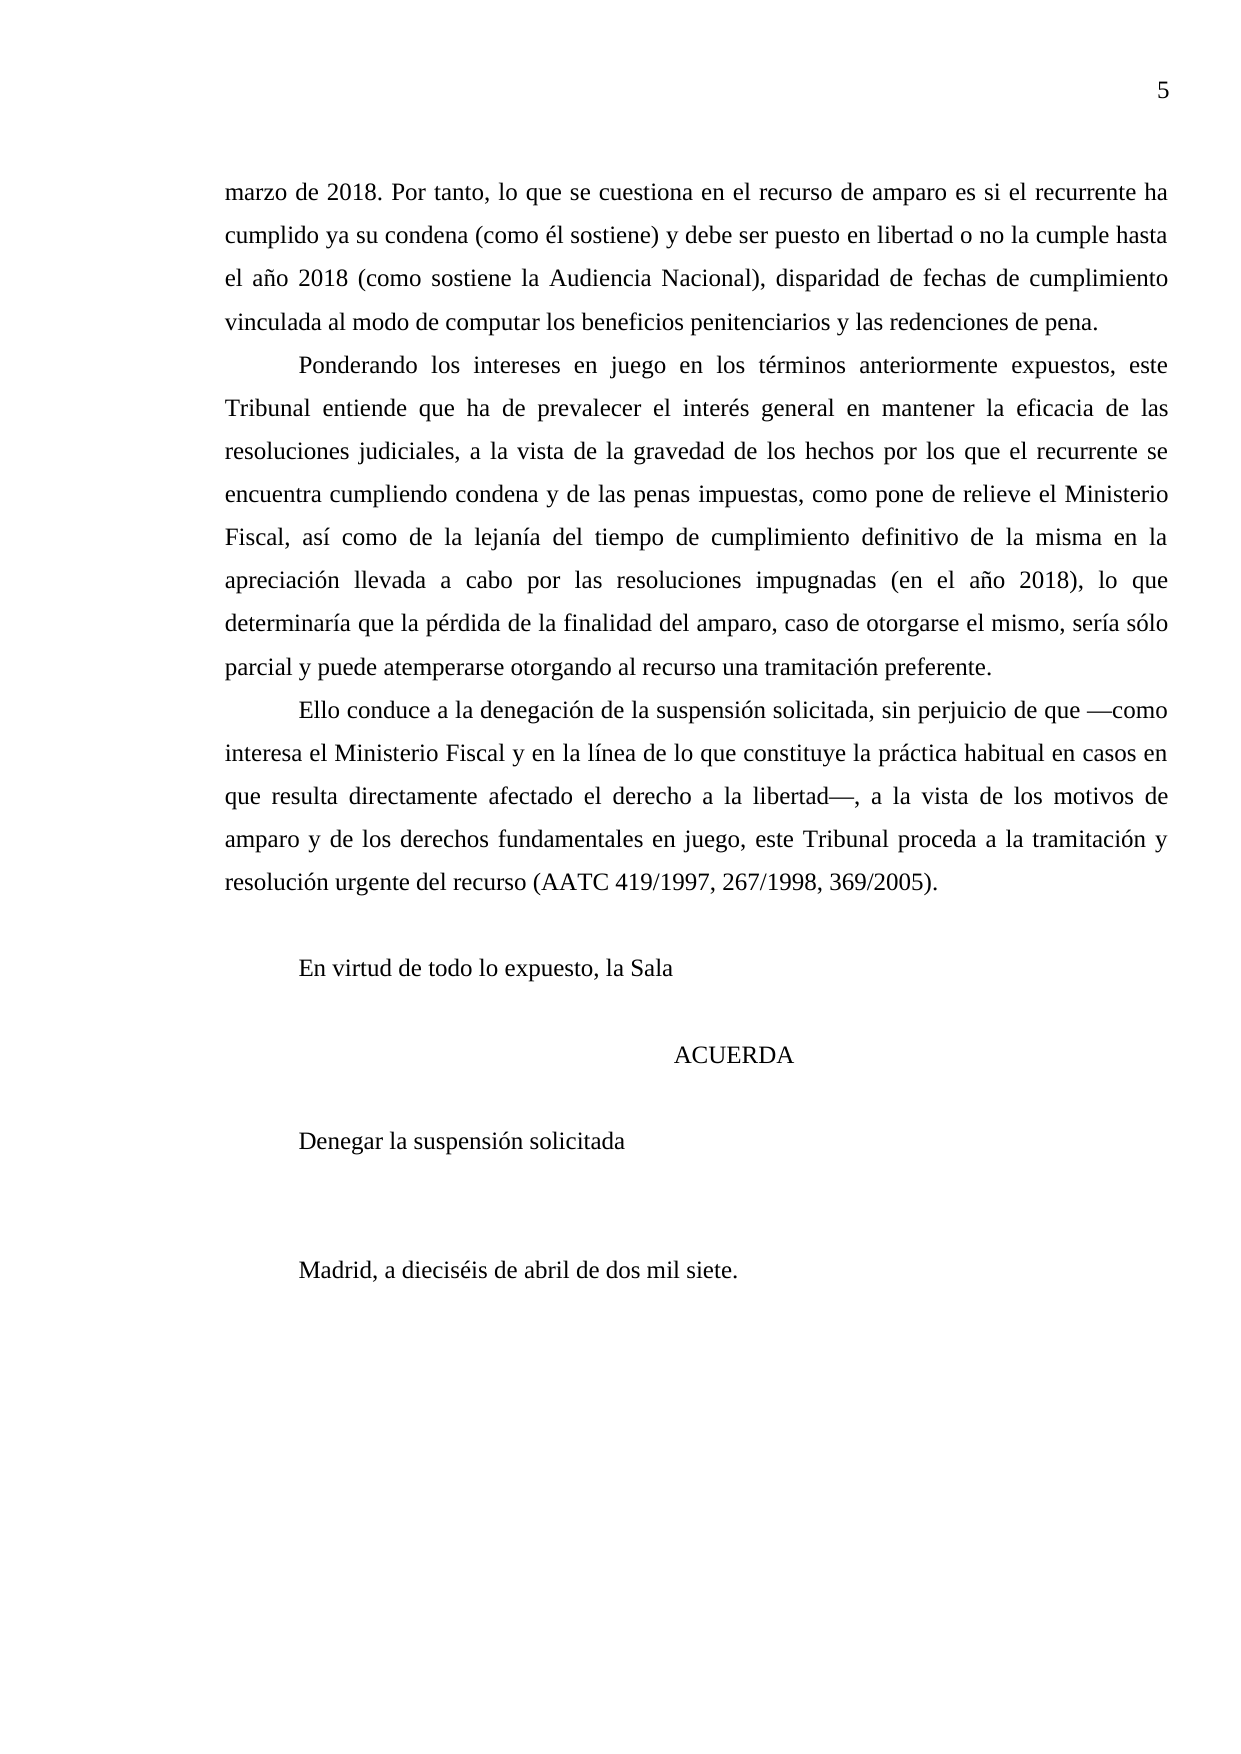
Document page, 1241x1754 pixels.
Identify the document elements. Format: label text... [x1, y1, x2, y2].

text Denegar la suspensión solicitada [224, 1126, 1169, 1155]
text En virtud de todo lo expuesto, la Sala [224, 953, 1169, 982]
text Ello conduce a la denegación de la suspensión solicitada, sin perjuicio de que —como interesa el Ministerio Fiscal y en la línea de lo que constituye la práctica habitual en casos en que resulta directamente afectado el derecho a la libertad—, a la vista de los motivos de amparo y de los derechos fundamentales en juego, este Tribunal proceda a la tramitación y resolución urgente del recurso (AATC 419/1997, 267/1998, 369/2005). [224, 695, 1169, 896]
text Ponderando los intereses en juego en los términos anteriormente expuestos, este Tribunal entiende que ha de prevalecer el interés general en mantener la eficacia de las resoluciones judiciales, a la vista de la gravedad de los hechos por los que el recurrente se encuentra cumpliendo condena y de las penas impuestas, como pone de relieve el Ministerio Fiscal, así como de la lejanía del tiempo de cumplimiento definitivo de la misma en la apreciación llevada a cabo por las resoluciones impugnadas (en el año 2018), lo que determinaría que la pérdida de la finalidad del amparo, caso de otorgarse el mismo, sería sólo parcial y puede atemperarse otorgando al recurso una tramitación preferente. [224, 350, 1169, 680]
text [224, 177, 1169, 335]
text Madrid, a dieciséis de abril de dos mil siete. [224, 1255, 1169, 1284]
text ACUERDA [224, 1040, 1169, 1068]
